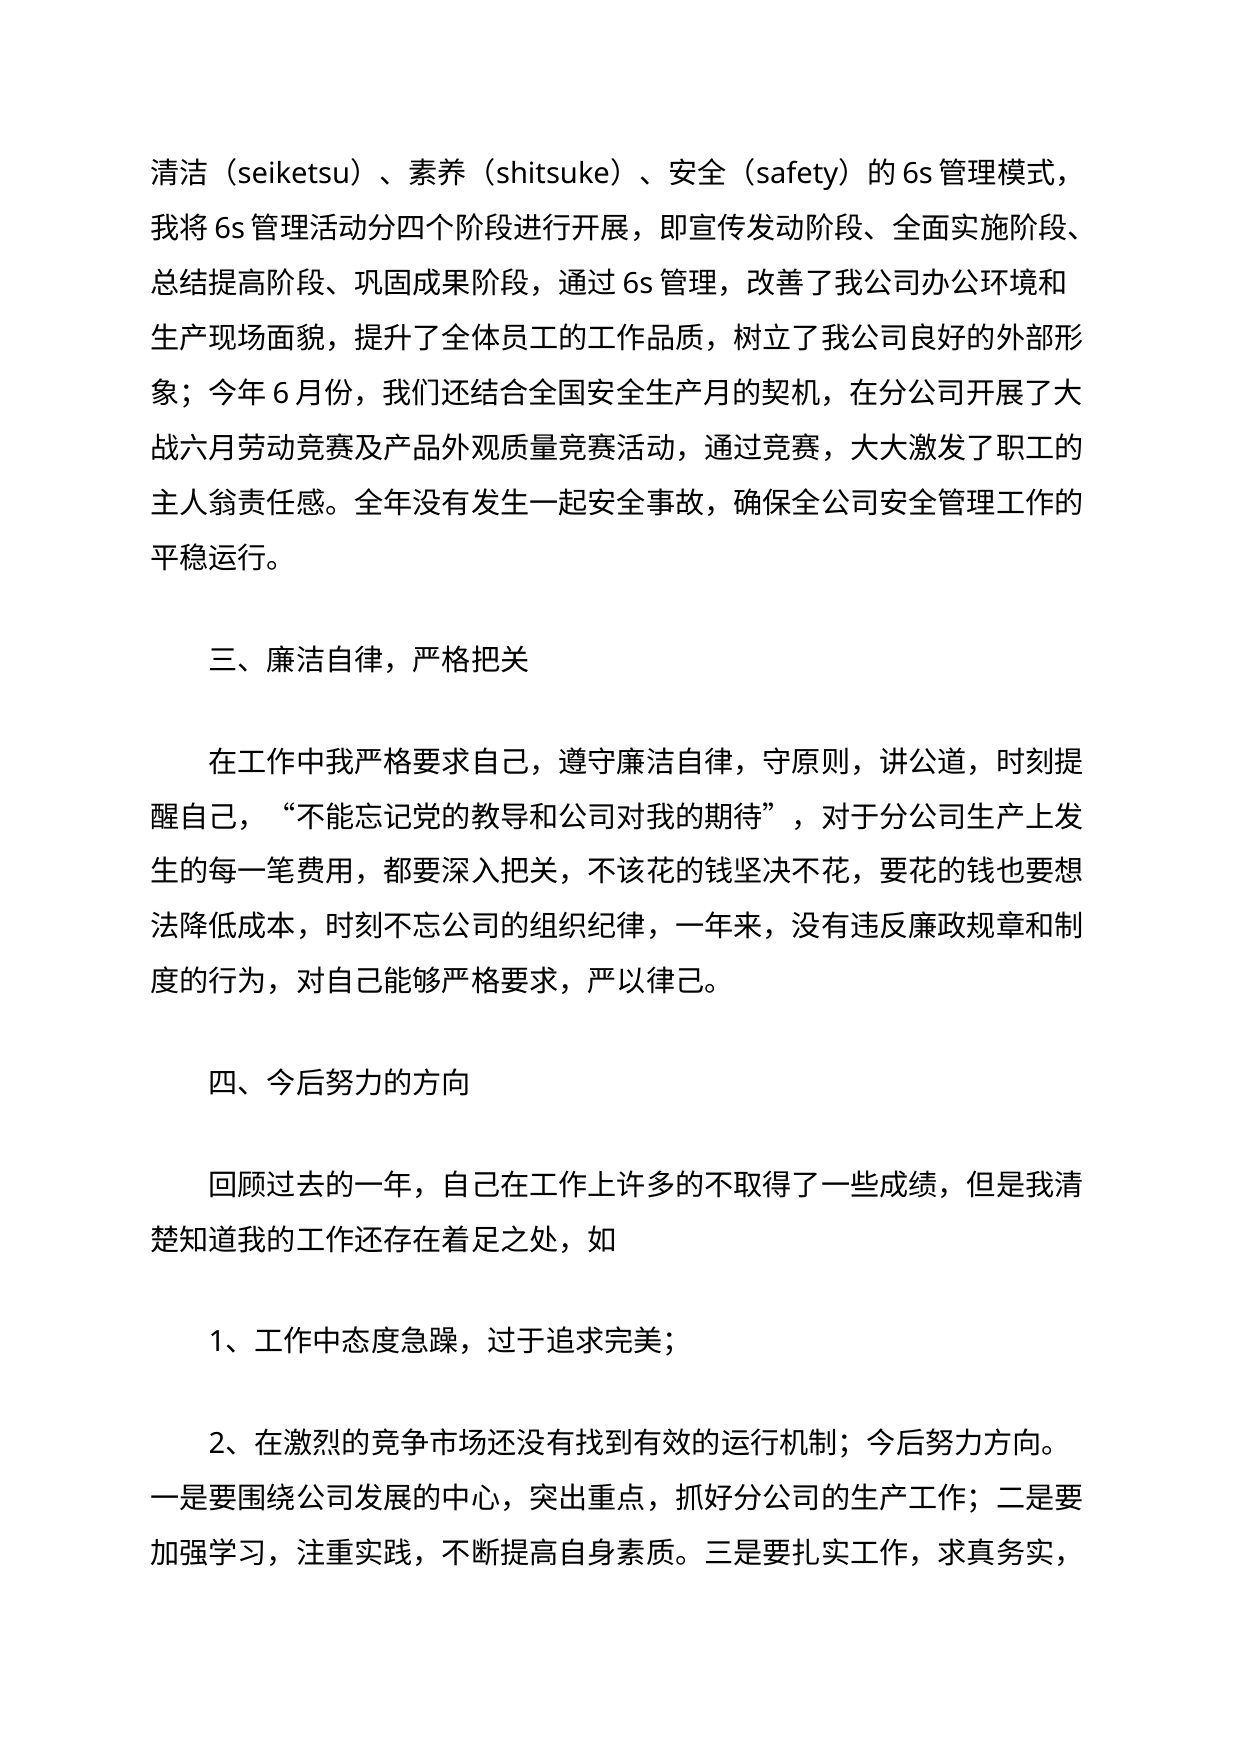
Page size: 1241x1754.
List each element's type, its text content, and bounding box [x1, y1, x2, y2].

text 四、今后努力的方向 [150, 1059, 1090, 1102]
text 1、工作中态度急躁，过于追求完美； [150, 1318, 1090, 1360]
text 在工作中我严格要求自己，遵守廉洁自律，守原则，讲公道，时刻提醒自己，“不能忘记党的教导和公司对我的期待”，对于分公司生产上发生的每一笔费用，都要深入把关，不该花的钱坚决不花，要花的钱也要想法降低成本，时刻不忘公司的组织纪律，一年来，没有违反廉政规章和制度的行为，对自己能够严格要求，严以律己。 [150, 738, 1090, 1000]
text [150, 150, 1090, 577]
text 回顾过去的一年，自己在工作上许多的不取得了一些成绩，但是我清楚知道我的工作还存在着足之处，如 [150, 1161, 1090, 1258]
text 三、廉洁自律，严格把关 [150, 636, 1090, 679]
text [150, 1420, 1090, 1572]
